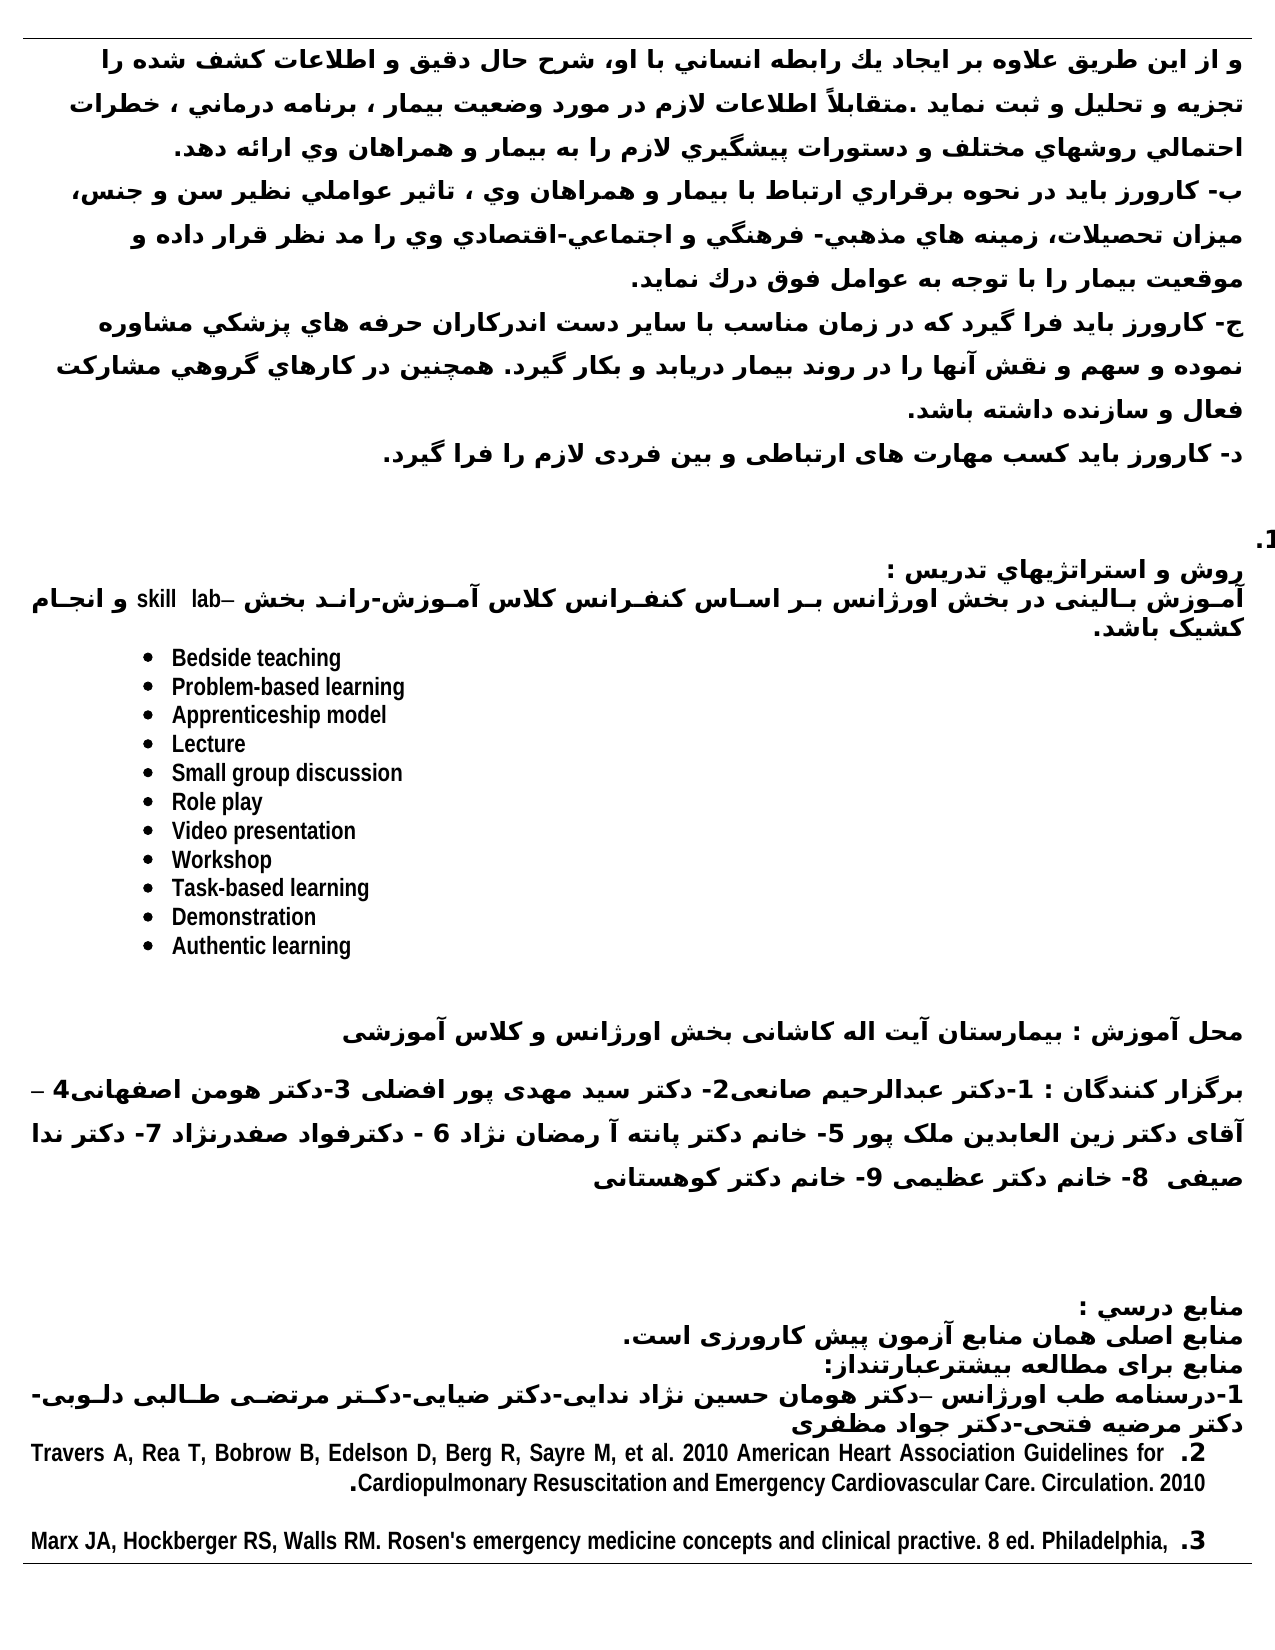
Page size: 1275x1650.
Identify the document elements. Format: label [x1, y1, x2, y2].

table_header [23, 39, 1252, 1563]
